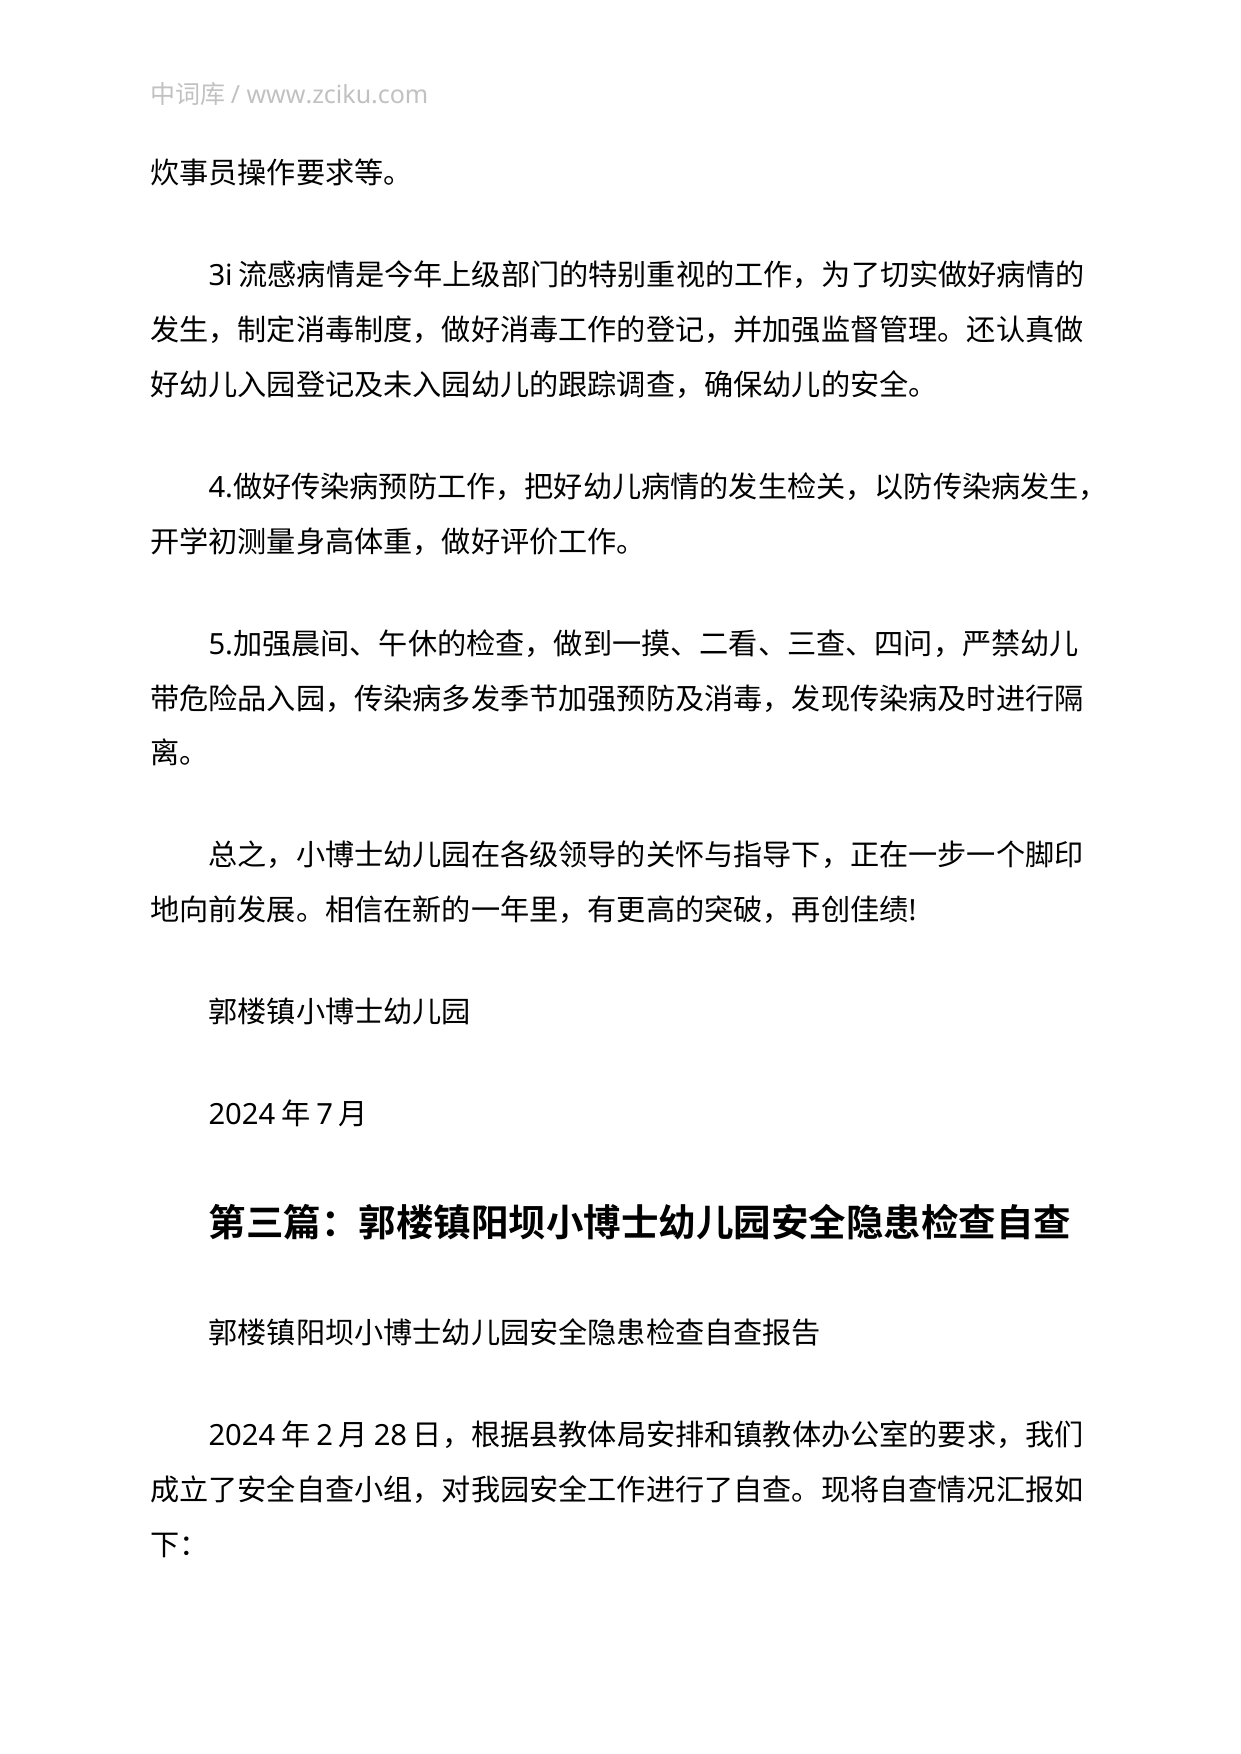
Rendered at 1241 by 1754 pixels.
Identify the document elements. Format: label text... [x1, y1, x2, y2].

text 2024年2月28日，根据县教体局安排和镇教体办公室的要求，我们成立了安全自查小组，对我园安全工作进行了自查。现将自查情况汇报如下： [150, 1412, 1090, 1564]
text 3i流感病情是今年上级部门的特别重视的工作，为了切实做好病情的发生，制定消毒制度，做好消毒工作的登记，并加强监督管理。还认真做好幼儿入园登记及未入园幼儿的跟踪调查，确保幼儿的安全。 [150, 252, 1090, 404]
text 5.加强晨间、午休的检查，做到一摸、二看、三查、四问，严禁幼儿带危险品入园，传染病多发季节加强预防及消毒，发现传染病及时进行隔离。 [150, 620, 1090, 772]
text 第三篇：郭楼镇阳坝小博士幼儿园安全隐患检查自查 [150, 1192, 1090, 1247]
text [150, 150, 1090, 192]
text 总之，小博士幼儿园在各级领导的关怀与指导下，正在一步一个脚印地向前发展。相信在新的一年里，有更高的突破，再创佳绩! [150, 832, 1090, 929]
text 2024年7月 [150, 1091, 1090, 1133]
text 郭楼镇阳坝小博士幼儿园安全隐患检查自查报告 [150, 1310, 1090, 1352]
text 4.做好传染病预防工作，把好幼儿病情的发生检关，以防传染病发生，开学初测量身高体重，做好评价工作。 [150, 463, 1090, 561]
text 郭楼镇小博士幼儿园 [150, 989, 1090, 1031]
